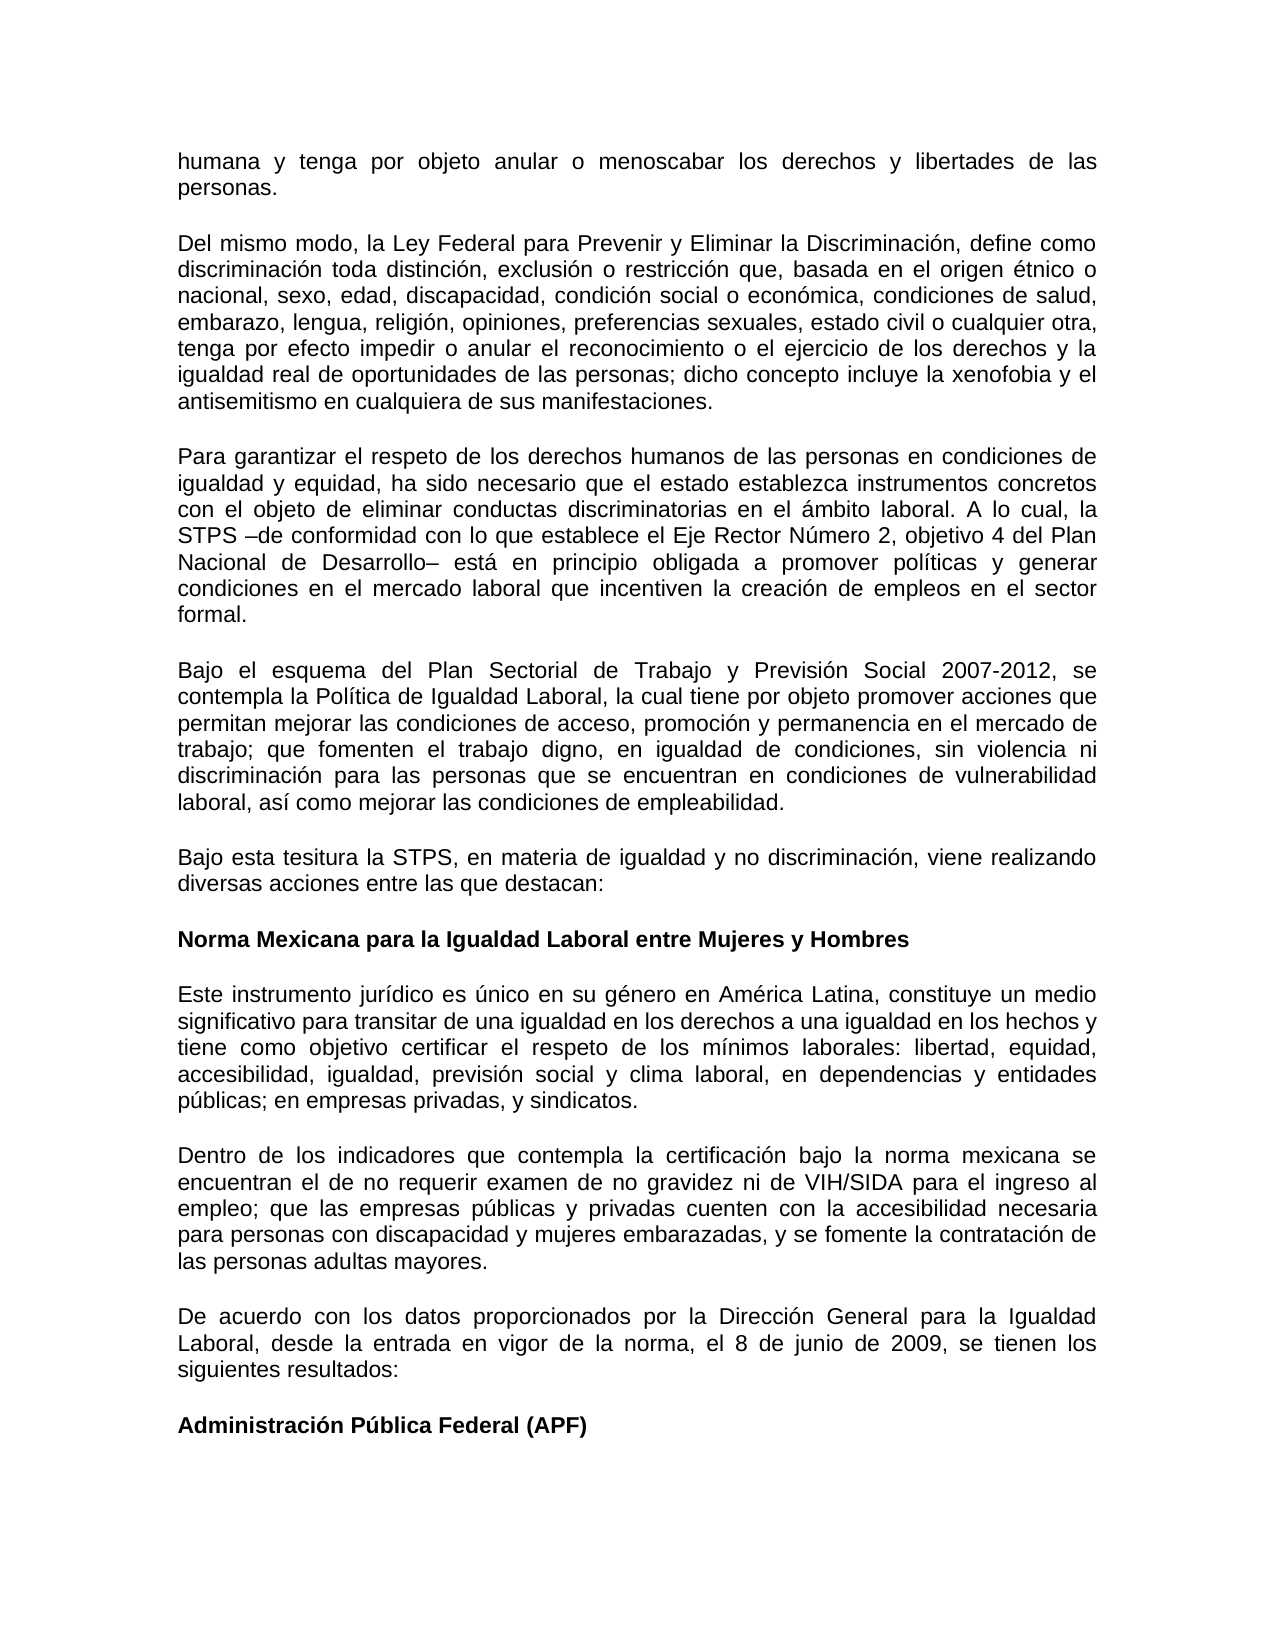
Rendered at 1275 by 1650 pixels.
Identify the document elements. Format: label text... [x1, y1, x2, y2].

text Norma Mexicana para la Igualdad Laboral entre Mujeres y Hombres [177, 926, 1098, 952]
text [177, 148, 1098, 200]
text Para garantizar el respeto de los derechos humanos de las personas en condiciones de igualdad y equidad, ha sido necesario que el estado establezca instrumentos concretos con el objeto de eliminar conductas discriminatorias en el ámbito laboral. A lo cual, la STPS –de conformidad con lo que establece el Eje Rector Número 2, objetivo 4 del Plan Nacional de Desarrollo– está en principio obligada a promover políticas y generar condiciones en el mercado laboral que incentiven la creación de empleos en el sector formal. [177, 443, 1098, 628]
text Dentro de los indicadores que contempla la certificación bajo la norma mexicana se encuentran el de no requerir examen de no gravidez ni de VIH/SIDA para el ingreso al empleo; que las empresas públicas y privadas cuenten con la accesibilidad necesaria para personas con discapacidad y mujeres embarazadas, y se fomente la contratación de las personas adultas mayores. [177, 1142, 1098, 1274]
text Este instrumento jurídico es único en su género en América Latina, constituye un medio significativo para transitar de una igualdad en los derechos a una igualdad en los hechos y tiene como objetivo certificar el respeto de los mínimos laborales: libertad, equidad, accesibilidad, igualdad, previsión social y clima laboral, en dependencias y entidades públicas; en empresas privadas, y sindicatos. [177, 981, 1098, 1113]
text Administración Pública Federal (APF) [177, 1412, 1098, 1438]
text Del mismo modo, la Ley Federal para Prevenir y Eliminar la Discriminación, define como discriminación toda distinción, exclusión o restricción que, basada en el origen étnico o nacional, sexo, edad, discapacidad, condición social o económica, condiciones de salud, embarazo, lengua, religión, opiniones, preferencias sexuales, estado civil o cualquier otra, tenga por efecto impedir o anular el reconocimiento o el ejercicio de los derechos y la igualdad real de oportunidades de las personas; dicho concepto incluye la xenofobia y el antisemitismo en cualquiera de sus manifestaciones. [177, 229, 1098, 414]
text Bajo esta tesitura la STPS, en materia de igualdad y no discriminación, viene realizando diversas acciones entre las que destacan: [177, 844, 1098, 897]
text De acuerdo con los datos proporcionados por la Dirección General para la Igualdad Laboral, desde la entrada en vigor de la norma, el 8 de junio de 2009, se tienen los siguientes resultados: [177, 1303, 1098, 1382]
text Bajo el esquema del Plan Sectorial de Trabajo y Previsión Social 2007-2012, se contempla la Política de Igualdad Laboral, la cual tiene por objeto promover acciones que permitan mejorar las condiciones de acceso, promoción y permanencia en el mercado de trabajo; que fomenten el trabajo digno, en igualdad de condiciones, sin violencia ni discriminación para las personas que se encuentran en condiciones de vulnerabilidad laboral, así como mejorar las condiciones de empleabilidad. [177, 657, 1098, 815]
